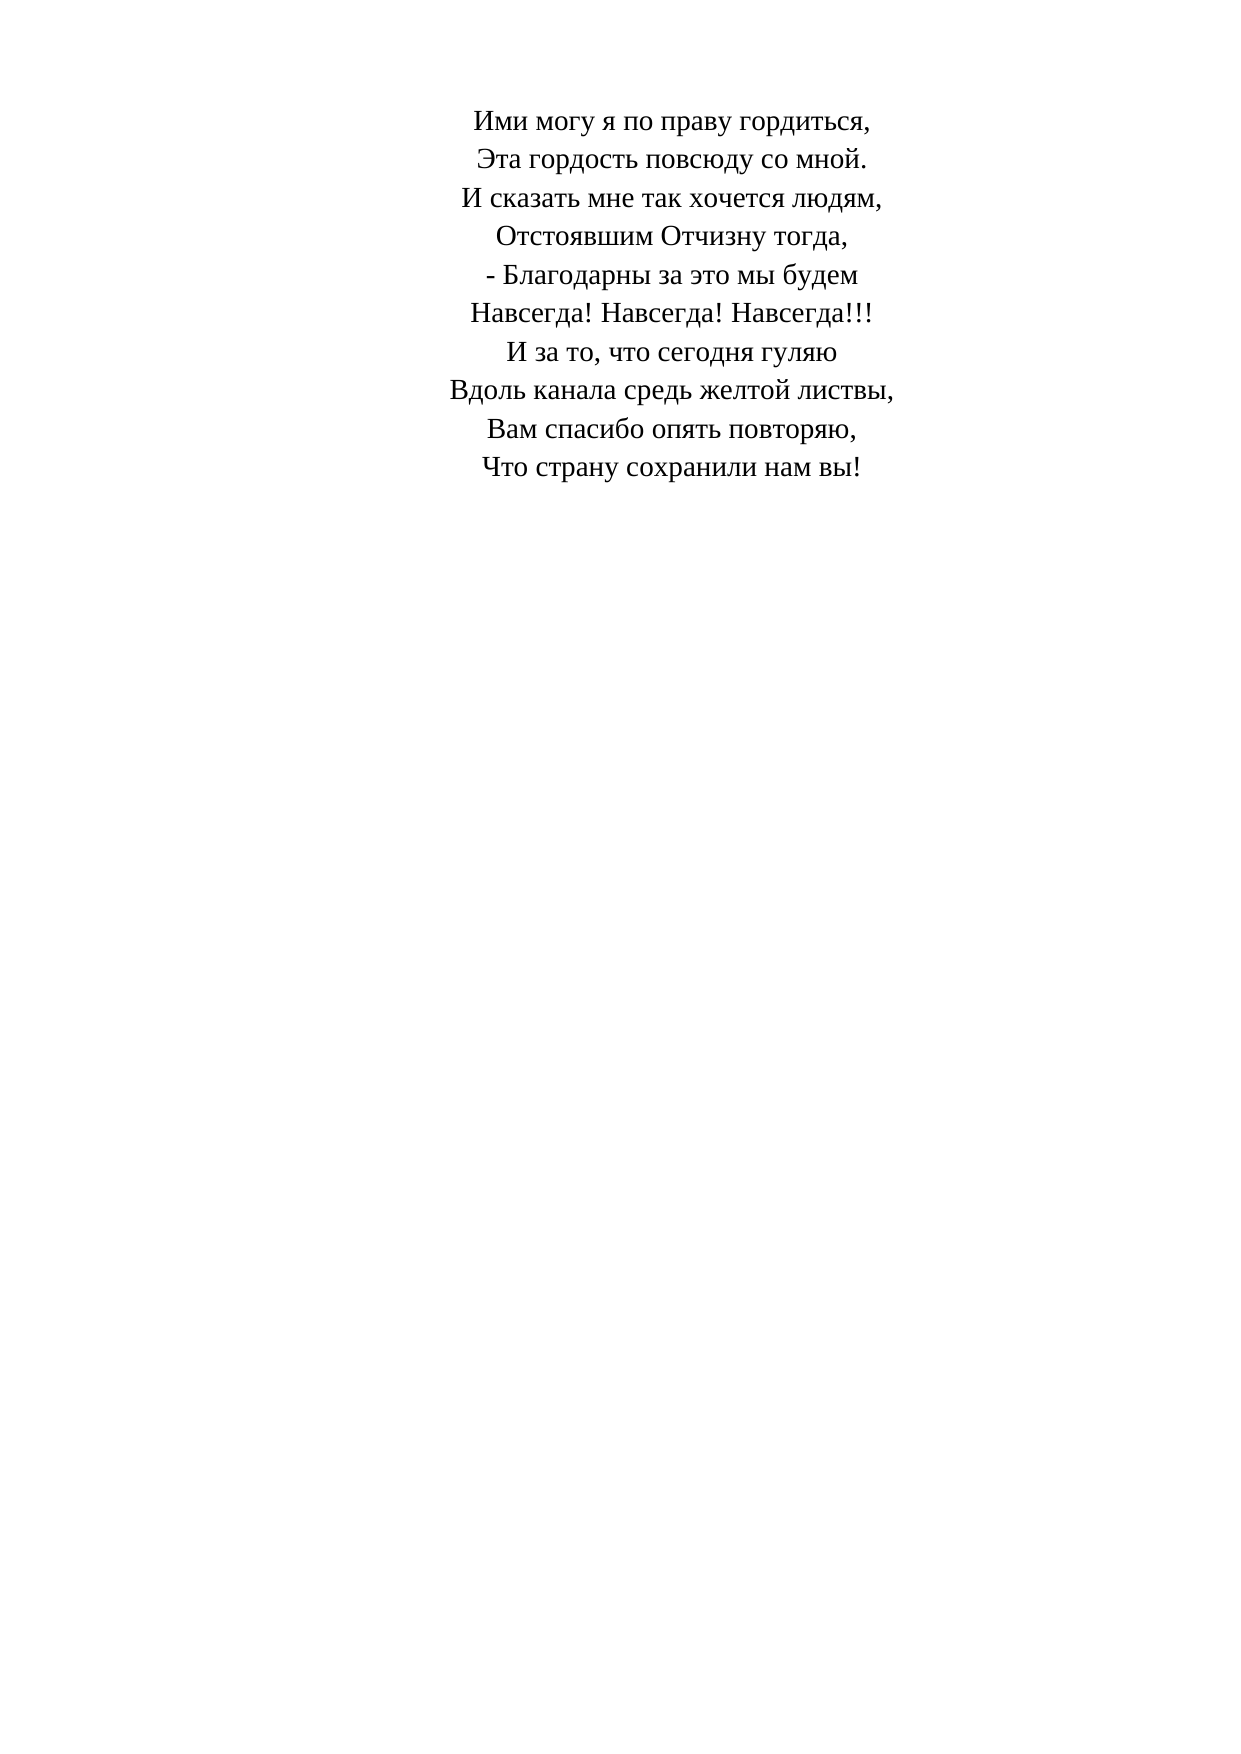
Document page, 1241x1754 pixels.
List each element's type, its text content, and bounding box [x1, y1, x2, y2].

text - Благодарны за это мы будем [177, 257, 1166, 290]
text Эта гордость повсюду со мной. [177, 141, 1166, 175]
text Вам спасибо опять повторяю, [177, 411, 1166, 444]
text И за то, что сегодня гуляю [177, 334, 1166, 367]
text И сказать мне так хочется людям, [177, 180, 1166, 213]
text Что страну сохранили нам вы! [177, 449, 1166, 483]
text Вдоль канала средь желтой листвы, [177, 372, 1166, 406]
text Отстоявшим Отчизну тогда, [177, 218, 1166, 252]
text Ими могу я по праву гордиться, [177, 103, 1166, 136]
text Навсегда! Навсегда! Навсегда!!! [177, 295, 1166, 329]
